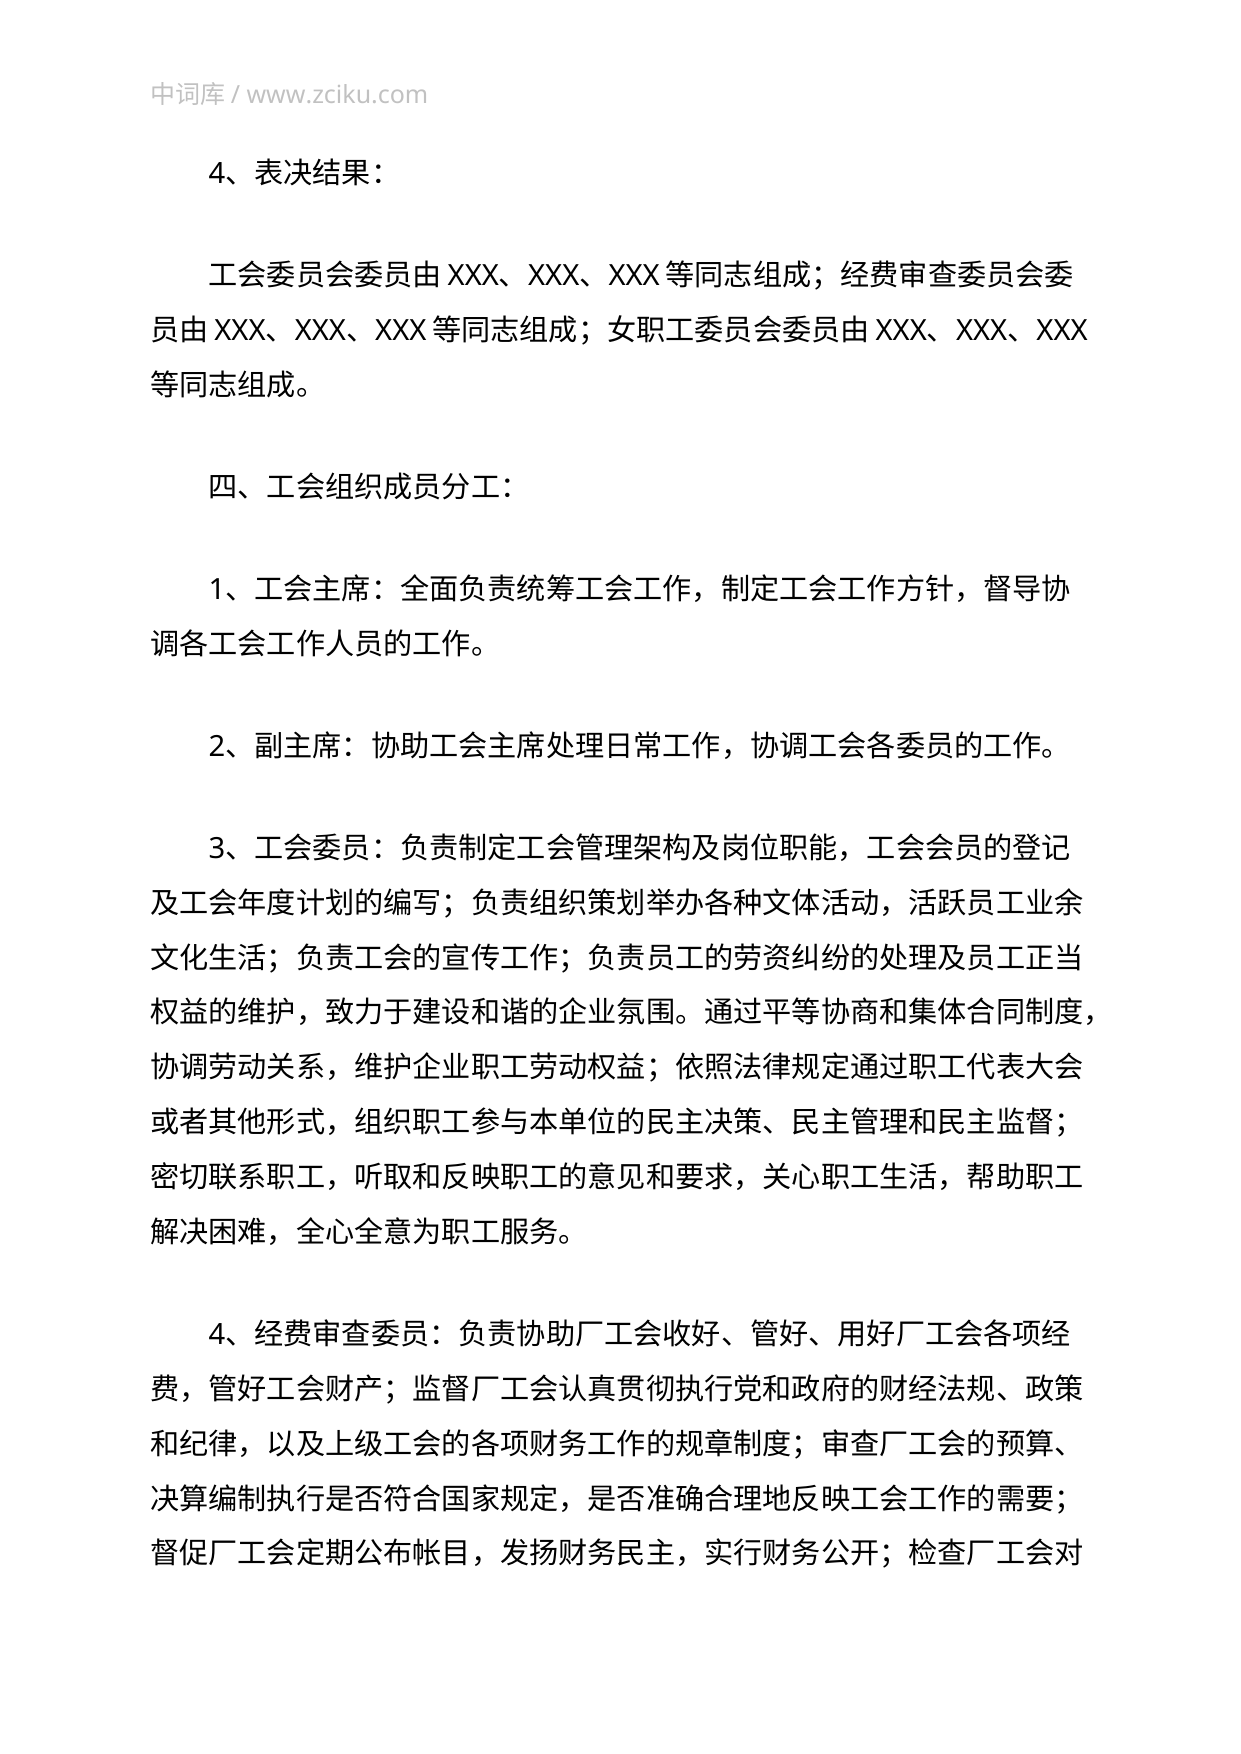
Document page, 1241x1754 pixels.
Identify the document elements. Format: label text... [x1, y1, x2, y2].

text 工会委员会委员由XXX、XXX、XXX等同志组成；经费审查委员会委员由XXX、XXX、XXX等同志组成；女职工委员会委员由XXX、XXX、XXX等同志组成。 [150, 252, 1090, 404]
text 3、工会委员：负责制定工会管理架构及岗位职能，工会会员的登记及工会年度计划的编写；负责组织策划举办各种文体活动，活跃员工业余文化生活；负责工会的宣传工作；负责员工的劳资纠纷的处理及员工正当权益的维护，致力于建设和谐的企业氛围。通过平等协商和集体合同制度，协调劳动关系，维护企业职工劳动权益；依照法律规定通过职工代表大会或者其他形式，组织职工参与本单位的民主决策、民主管理和民主监督；密切联系职工，听取和反映职工的意见和要求，关心职工生活，帮助职工解决困难，全心全意为职工服务。 [150, 824, 1090, 1251]
text 4、表决结果： [150, 150, 1090, 192]
text 四、工会组织成员分工： [150, 464, 1090, 506]
text 1、工会主席：全面负责统筹工会工作，制定工会工作方针，督导协调各工会工作人员的工作。 [150, 566, 1090, 663]
text 2、副主席：协助工会主席处理日常工作，协调工会各委员的工作。 [150, 722, 1090, 765]
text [150, 1310, 1090, 1572]
